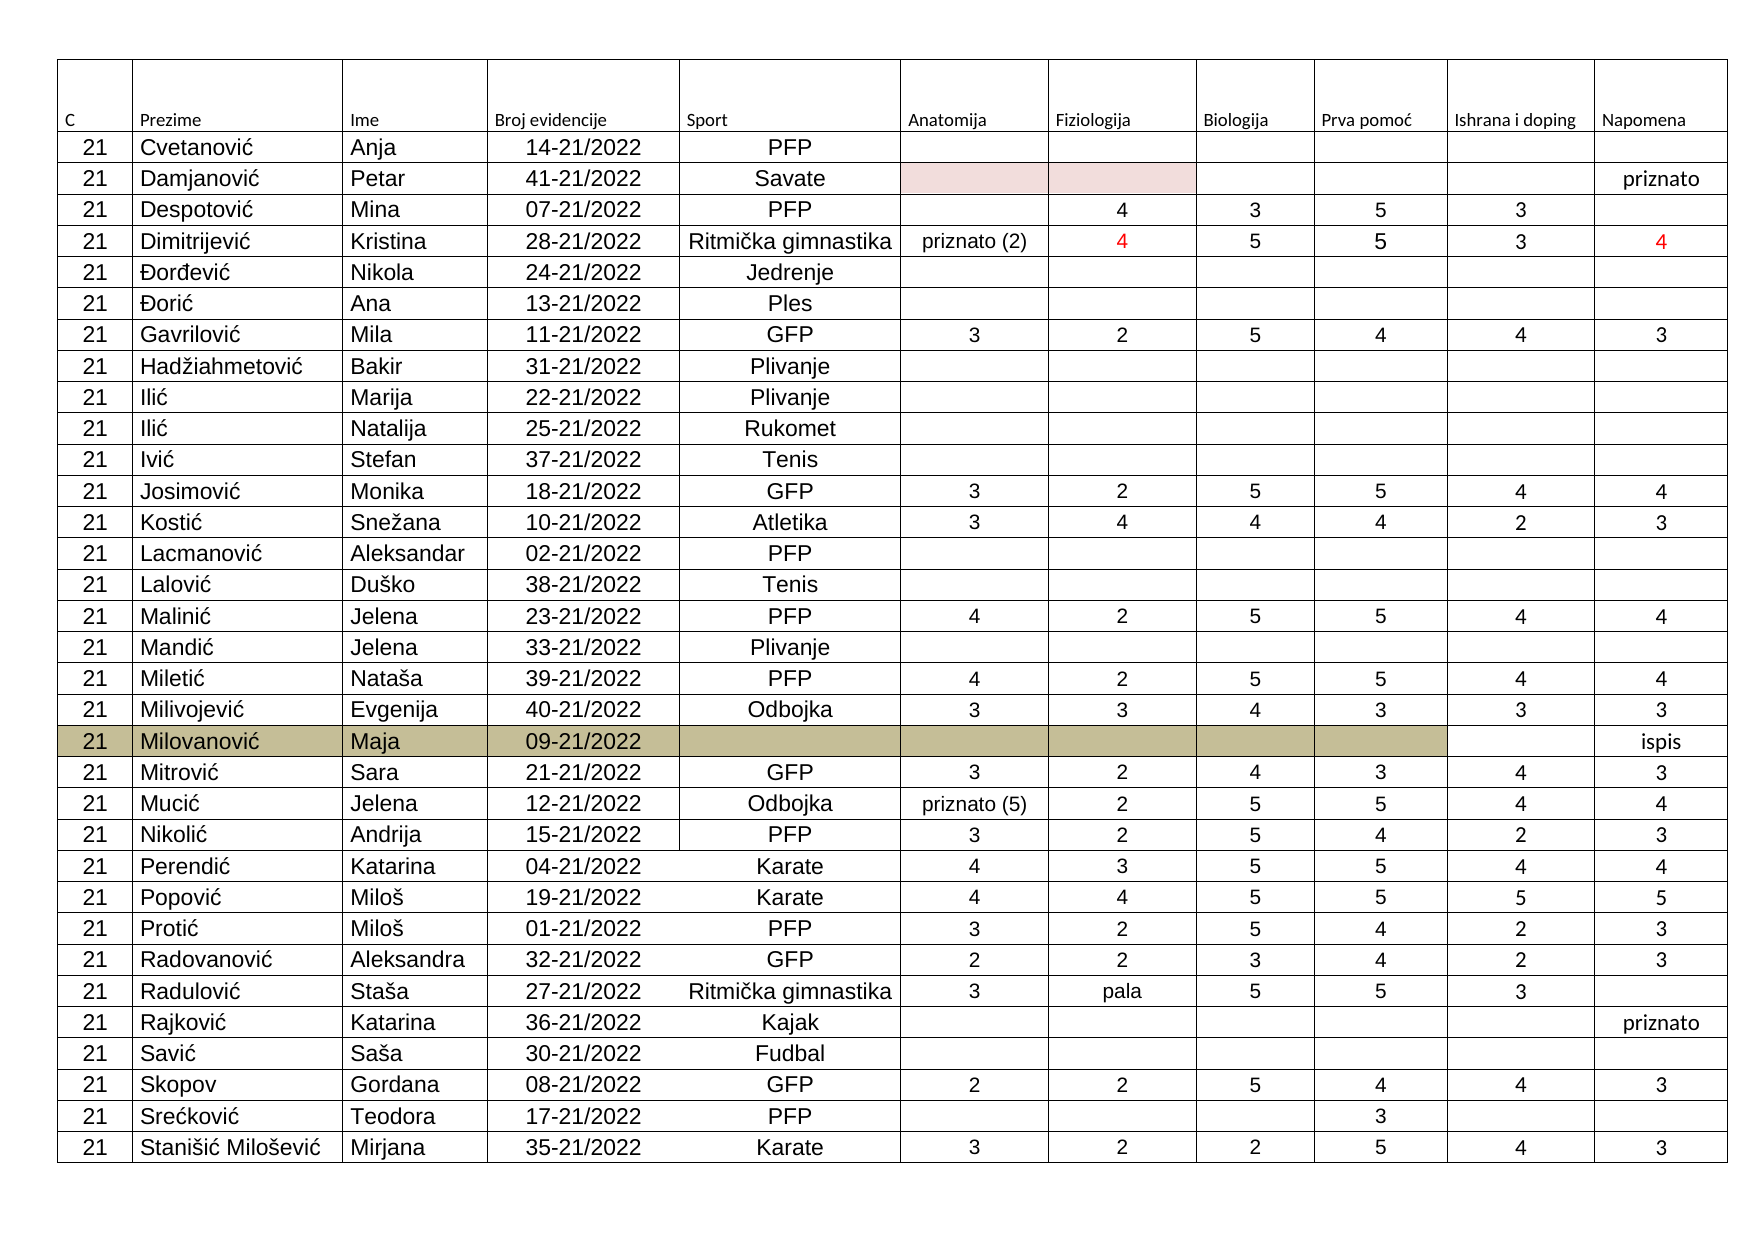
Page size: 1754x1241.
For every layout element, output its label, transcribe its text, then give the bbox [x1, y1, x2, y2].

table_cell 2 [901, 1070, 1048, 1100]
table_cell [1197, 413, 1314, 443]
table_cell 22-21/2022 [488, 382, 679, 412]
table_cell 21 [58, 695, 132, 725]
table_cell Marija [343, 382, 487, 412]
table_cell [901, 1101, 1048, 1131]
table_cell 21 [58, 882, 132, 912]
table_cell ispis [1595, 726, 1727, 756]
table_cell Atletika [680, 507, 900, 537]
table_header Ishrana i doping [1448, 60, 1594, 131]
table_cell [1197, 163, 1314, 193]
table_cell Mila [343, 320, 487, 350]
table_cell 2 [1049, 820, 1196, 850]
table_cell 5 [1595, 882, 1727, 912]
table_cell [1049, 445, 1196, 475]
table_cell Aleksandar [343, 538, 487, 568]
table_cell 17-21/2022 [488, 1101, 679, 1131]
table_cell 5 [1197, 882, 1314, 912]
table_cell 4 [1315, 507, 1447, 537]
table_cell 5 [1197, 663, 1314, 693]
table_cell Natalija [343, 413, 487, 443]
table_cell priznato (5) [901, 788, 1048, 818]
table_cell [1595, 1038, 1727, 1068]
table_cell [901, 1007, 1048, 1037]
table_cell Jelena [343, 788, 487, 818]
table_cell [1448, 382, 1594, 412]
table_cell 2 [1049, 945, 1196, 975]
table_cell Srećković [133, 1101, 342, 1131]
table_cell Savić [133, 1038, 342, 1068]
table_cell [1197, 538, 1314, 568]
table_cell Fudbal [679, 1038, 900, 1068]
table_cell Ivić [133, 445, 342, 475]
table_cell 3 [1448, 695, 1594, 725]
table_cell Ples [680, 288, 900, 318]
table_cell Teodora [343, 1101, 487, 1131]
table_cell 3 [901, 913, 1048, 943]
table_header Sport [680, 60, 900, 131]
table_cell [901, 570, 1048, 600]
table_cell [1315, 132, 1447, 162]
table_cell [1049, 351, 1196, 381]
table_cell [1049, 632, 1196, 662]
table_cell Lalović [133, 570, 342, 600]
table_cell 3 [1197, 195, 1314, 225]
table_cell 12-21/2022 [488, 788, 679, 818]
table_cell Nikolić [133, 820, 342, 850]
table_cell [901, 413, 1048, 443]
table_cell 4 [1595, 788, 1727, 818]
table_cell 3 [1595, 695, 1727, 725]
table_cell [1595, 132, 1727, 162]
table_cell [1315, 257, 1447, 287]
table_cell Milivojević [133, 695, 342, 725]
table_cell Rajković [133, 1007, 342, 1037]
table_cell [901, 257, 1048, 287]
table_cell 21 [58, 632, 132, 662]
table_cell 21 [58, 601, 132, 631]
table_cell Skopov [133, 1070, 342, 1100]
table_cell 21 [58, 1038, 132, 1068]
table_cell 3 [1595, 320, 1727, 350]
table_cell [1595, 445, 1727, 475]
table_cell [1595, 351, 1727, 381]
table_cell [1049, 413, 1196, 443]
table_cell [1049, 257, 1196, 287]
table_cell Ritmička gimnastika [680, 226, 900, 256]
table_cell Monika [343, 476, 487, 506]
table_cell 18-21/2022 [488, 476, 679, 506]
table_cell [1448, 257, 1594, 287]
table_cell 4 [1448, 1070, 1594, 1100]
table_cell [1595, 257, 1727, 287]
table_header Broj evidencije [488, 60, 679, 131]
table_cell [1197, 1007, 1314, 1037]
table_cell 21 [58, 788, 132, 818]
table_cell 21 [58, 226, 132, 256]
table_cell 5 [1315, 851, 1447, 881]
table_cell 23-21/2022 [488, 601, 679, 631]
table_cell 4 [1315, 820, 1447, 850]
table_cell 39-21/2022 [488, 663, 679, 693]
table_cell Aleksandra [343, 945, 487, 975]
table_cell 21 [58, 195, 132, 225]
table_cell 3 [901, 976, 1048, 1006]
table_cell 21 [58, 476, 132, 506]
table_header Fiziologija [1049, 60, 1196, 131]
table_cell [1448, 632, 1594, 662]
table_cell [1315, 1038, 1447, 1068]
table_cell [1197, 1101, 1314, 1131]
table_cell 4 [1595, 851, 1727, 881]
table_cell 13-21/2022 [488, 288, 679, 318]
table_cell Stanišić Milošević [133, 1132, 342, 1162]
table_cell [1315, 1007, 1447, 1037]
table_cell Plivanje [680, 632, 900, 662]
table_cell 3 [901, 507, 1048, 537]
table_cell 5 [1448, 882, 1594, 912]
table_cell Đorđević [133, 257, 342, 287]
table_cell 4 [1595, 601, 1727, 631]
table_cell 4 [1595, 226, 1727, 256]
table_cell [901, 351, 1048, 381]
table_cell 5 [1315, 976, 1447, 1006]
table_cell 21 [58, 507, 132, 537]
table_cell [1595, 976, 1727, 1006]
table_cell 3 [1448, 976, 1594, 1006]
table_cell 21 [58, 726, 132, 756]
table_cell Staša [343, 976, 487, 1006]
table_cell [1197, 445, 1314, 475]
table_cell 5 [1197, 1070, 1314, 1100]
table_cell 2 [1448, 820, 1594, 850]
table_cell Miletić [133, 663, 342, 693]
table_cell GFP [679, 945, 900, 975]
table_cell 31-21/2022 [488, 351, 679, 381]
table_cell 2 [1448, 913, 1594, 943]
table_cell 5 [1315, 1132, 1447, 1162]
table_cell 21 [58, 320, 132, 350]
table_cell [901, 632, 1048, 662]
table_cell Ritmička gimnastika [679, 976, 900, 1006]
table_cell 4 [901, 663, 1048, 693]
table_cell GFP [680, 476, 900, 506]
table_cell 4 [1049, 226, 1196, 256]
table_cell Plivanje [680, 351, 900, 381]
table_cell [1448, 1101, 1594, 1131]
table_cell Damjanović [133, 163, 342, 193]
table_cell [1448, 570, 1594, 600]
table_cell [1049, 288, 1196, 318]
table_cell 21 [58, 663, 132, 693]
table_cell 08-21/2022 [488, 1070, 679, 1100]
table_cell 4 [901, 601, 1048, 631]
table_cell 41-21/2022 [488, 163, 679, 193]
table_cell [1197, 570, 1314, 600]
table_cell GFP [680, 320, 900, 350]
table_header Napomena [1595, 60, 1727, 131]
table_header Biologija [1197, 60, 1314, 131]
table_cell Andrija [343, 820, 487, 850]
table_cell 21 [58, 413, 132, 443]
table_cell [1448, 538, 1594, 568]
table_cell 4 [1448, 788, 1594, 818]
table_cell [1595, 195, 1727, 225]
table_cell Maja [343, 726, 487, 756]
table_cell Jelena [343, 632, 487, 662]
table_cell 5 [1197, 913, 1314, 943]
table_cell 2 [901, 945, 1048, 975]
table_cell 21 [58, 1070, 132, 1100]
table_cell Radovanović [133, 945, 342, 975]
table_cell 21 [58, 1132, 132, 1162]
table_cell 37-21/2022 [488, 445, 679, 475]
table_cell 2 [1049, 1132, 1196, 1162]
table_cell [901, 445, 1048, 475]
table_cell [1595, 288, 1727, 318]
table_cell Miloš [343, 882, 487, 912]
table_cell Mina [343, 195, 487, 225]
table_cell Karate [679, 1132, 900, 1162]
table_cell 3 [901, 1132, 1048, 1162]
table_cell 30-21/2022 [488, 1038, 679, 1068]
table_cell Odbojka [680, 788, 900, 818]
table_cell 21 [58, 163, 132, 193]
table_cell 33-21/2022 [488, 632, 679, 662]
table_cell [1197, 726, 1314, 756]
table_cell 10-21/2022 [488, 507, 679, 537]
table_cell 2 [1049, 1070, 1196, 1100]
table_cell 40-21/2022 [488, 695, 679, 725]
table_cell 4 [1448, 663, 1594, 693]
table_cell Tenis [680, 570, 900, 600]
table_cell 5 [1315, 788, 1447, 818]
table_cell 5 [1197, 226, 1314, 256]
table_cell [1315, 163, 1447, 193]
table_cell 21 [58, 382, 132, 412]
table_cell [1197, 1038, 1314, 1068]
table_cell 3 [1315, 1101, 1447, 1131]
table_cell [1448, 445, 1594, 475]
table_cell Anja [343, 132, 487, 162]
table_cell 07-21/2022 [488, 195, 679, 225]
table_cell [1315, 382, 1447, 412]
table_cell Kajak [679, 1007, 900, 1037]
table_cell Kristina [343, 226, 487, 256]
table_cell Miloš [343, 913, 487, 943]
table_cell Gordana [343, 1070, 487, 1100]
table_cell 21 [58, 945, 132, 975]
table_cell 2 [1049, 788, 1196, 818]
table_cell 09-21/2022 [488, 726, 679, 756]
table_header C [58, 60, 132, 131]
table_cell Saša [343, 1038, 487, 1068]
table_cell [1448, 1038, 1594, 1068]
table_cell [901, 1038, 1048, 1068]
table_cell 3 [901, 757, 1048, 787]
table_cell 4 [1315, 320, 1447, 350]
table_cell [1448, 413, 1594, 443]
table_cell Kostić [133, 507, 342, 537]
table_cell Odbojka [680, 695, 900, 725]
table_cell 11-21/2022 [488, 320, 679, 350]
table_cell 3 [901, 320, 1048, 350]
table_cell Jedrenje [680, 257, 900, 287]
table_cell Sara [343, 757, 487, 787]
table_cell [1197, 257, 1314, 287]
table_cell 4 [901, 851, 1048, 881]
table_cell 2 [1049, 320, 1196, 350]
table_cell [901, 163, 1048, 193]
table_cell 15-21/2022 [488, 820, 679, 850]
table_cell 21 [58, 351, 132, 381]
table_cell [1595, 382, 1727, 412]
table_cell Malinić [133, 601, 342, 631]
table_cell 3 [1315, 757, 1447, 787]
table_cell 3 [1448, 226, 1594, 256]
table_cell Nikola [343, 257, 487, 287]
table_cell 5 [1197, 601, 1314, 631]
table_cell PFP [680, 195, 900, 225]
table_cell PFP [680, 538, 900, 568]
table_cell 21 [58, 445, 132, 475]
table_cell GFP [679, 1070, 900, 1100]
table_cell Snežana [343, 507, 487, 537]
table_cell 5 [1197, 788, 1314, 818]
table_cell PFP [679, 1101, 900, 1131]
table_cell [901, 538, 1048, 568]
table_cell [1197, 351, 1314, 381]
table_cell Duško [343, 570, 487, 600]
table_cell 4 [1448, 476, 1594, 506]
table_cell Tenis [680, 445, 900, 475]
table_cell 4 [1448, 601, 1594, 631]
table_cell [1595, 1101, 1727, 1131]
table_cell 3 [1595, 945, 1727, 975]
table_cell [901, 382, 1048, 412]
table_cell 35-21/2022 [488, 1132, 679, 1162]
table_cell GFP [680, 757, 900, 787]
table_cell 3 [1595, 757, 1727, 787]
table_cell 27-21/2022 [488, 976, 679, 1006]
table_cell PFP [680, 663, 900, 693]
table_cell 4 [1197, 695, 1314, 725]
table_cell 2 [1049, 601, 1196, 631]
table_cell [901, 132, 1048, 162]
table_cell PFP [679, 913, 900, 943]
table_cell [1448, 132, 1594, 162]
table_cell 28-21/2022 [488, 226, 679, 256]
table_cell Perendić [133, 851, 342, 881]
table_cell 14-21/2022 [488, 132, 679, 162]
table_cell Karate [679, 882, 900, 912]
table_cell [901, 726, 1048, 756]
table_cell Đorić [133, 288, 342, 318]
table_cell 2 [1448, 945, 1594, 975]
table_cell 2 [1049, 476, 1196, 506]
table_cell 21-21/2022 [488, 757, 679, 787]
table_cell Mandić [133, 632, 342, 662]
table_cell [1049, 132, 1196, 162]
table_cell 21 [58, 570, 132, 600]
table_cell 3 [1448, 195, 1594, 225]
table_cell [1315, 445, 1447, 475]
table_cell [1315, 570, 1447, 600]
table_cell PFP [680, 820, 900, 850]
table_cell 21 [58, 288, 132, 318]
table_cell priznato [1595, 1007, 1727, 1037]
table_cell [1315, 413, 1447, 443]
table_cell 3 [901, 476, 1048, 506]
table_cell [1049, 382, 1196, 412]
table_cell Evgenija [343, 695, 487, 725]
table_cell [1197, 632, 1314, 662]
table_cell Cvetanović [133, 132, 342, 162]
table_cell Savate [680, 163, 900, 193]
table_cell [1448, 1007, 1594, 1037]
table_cell 5 [1315, 226, 1447, 256]
table_cell Lacmanović [133, 538, 342, 568]
table_cell [680, 726, 900, 756]
table_cell 4 [1049, 195, 1196, 225]
table_cell 04-21/2022 [488, 851, 679, 881]
table_cell [1049, 726, 1196, 756]
table_cell 21 [58, 1007, 132, 1037]
table_cell 01-21/2022 [488, 913, 679, 943]
table_cell 3 [901, 820, 1048, 850]
table_cell 4 [1197, 507, 1314, 537]
table_cell PFP [680, 132, 900, 162]
table_cell [1448, 163, 1594, 193]
table_cell Rukomet [680, 413, 900, 443]
table_cell [1197, 382, 1314, 412]
table_cell [1315, 632, 1447, 662]
table_cell Nataša [343, 663, 487, 693]
table_cell 19-21/2022 [488, 882, 679, 912]
table_cell 4 [901, 882, 1048, 912]
table_header Anatomija [901, 60, 1048, 131]
table_cell pala [1049, 976, 1196, 1006]
table_cell 4 [1448, 320, 1594, 350]
table_cell [1049, 538, 1196, 568]
table_cell PFP [680, 601, 900, 631]
table_cell 24-21/2022 [488, 257, 679, 287]
table_cell Mirjana [343, 1132, 487, 1162]
table_cell 5 [1197, 820, 1314, 850]
table_cell Radulović [133, 976, 342, 1006]
table_cell 2 [1448, 507, 1594, 537]
table_cell [1315, 351, 1447, 381]
table_cell Bakir [343, 351, 487, 381]
table_cell [1049, 1101, 1196, 1131]
table_cell [1448, 288, 1594, 318]
table_header Prezime [133, 60, 342, 131]
table_cell 5 [1315, 601, 1447, 631]
table_cell [1049, 570, 1196, 600]
table_cell [1595, 632, 1727, 662]
table_cell Jelena [343, 601, 487, 631]
table_cell 21 [58, 1101, 132, 1131]
table_cell 3 [1049, 851, 1196, 881]
table_cell Karate [679, 851, 900, 881]
table_cell Milovanović [133, 726, 342, 756]
table_cell 21 [58, 538, 132, 568]
table_cell Gavrilović [133, 320, 342, 350]
table_cell [1595, 570, 1727, 600]
table_cell 4 [1197, 757, 1314, 787]
table_cell [1197, 288, 1314, 318]
table_cell Despotović [133, 195, 342, 225]
table_cell 25-21/2022 [488, 413, 679, 443]
table_cell Josimović [133, 476, 342, 506]
table_cell [1049, 1038, 1196, 1068]
table_cell 21 [58, 851, 132, 881]
table_cell 3 [901, 695, 1048, 725]
table_cell [1315, 288, 1447, 318]
table_cell 5 [1197, 320, 1314, 350]
table_cell 4 [1448, 851, 1594, 881]
table_cell 5 [1315, 663, 1447, 693]
table_cell [901, 288, 1048, 318]
table_cell 21 [58, 976, 132, 1006]
table_cell [1315, 538, 1447, 568]
table_cell Ana [343, 288, 487, 318]
table_cell Mucić [133, 788, 342, 818]
table_cell 02-21/2022 [488, 538, 679, 568]
table_cell priznato (2) [901, 226, 1048, 256]
table_cell 2 [1049, 913, 1196, 943]
table_header Prva pomoć [1315, 60, 1447, 131]
table_cell 5 [1197, 476, 1314, 506]
table_cell Katarina [343, 851, 487, 881]
table_cell 21 [58, 257, 132, 287]
table_cell Ilić [133, 382, 342, 412]
table_cell Popović [133, 882, 342, 912]
table_cell 3 [1595, 1070, 1727, 1100]
table_cell 4 [1049, 882, 1196, 912]
table_header Ime [343, 60, 487, 131]
table_cell priznato [1595, 163, 1727, 193]
table_cell 2 [1197, 1132, 1314, 1162]
table_cell 5 [1197, 976, 1314, 1006]
table_cell [1448, 351, 1594, 381]
table_cell 3 [1197, 945, 1314, 975]
table_cell 5 [1315, 195, 1447, 225]
table_cell 3 [1049, 695, 1196, 725]
table_cell 32-21/2022 [488, 945, 679, 975]
table_cell [1049, 163, 1196, 193]
table_cell Plivanje [680, 382, 900, 412]
table_cell [1448, 726, 1594, 756]
table_cell [1197, 132, 1314, 162]
table_cell 5 [1315, 882, 1447, 912]
table_cell 38-21/2022 [488, 570, 679, 600]
table_cell 21 [58, 757, 132, 787]
table_cell 4 [1315, 945, 1447, 975]
table_cell [901, 195, 1048, 225]
table_cell 5 [1197, 851, 1314, 881]
table_cell 3 [1595, 1132, 1727, 1162]
table_cell 2 [1049, 663, 1196, 693]
table_cell Ilić [133, 413, 342, 443]
table_cell [1049, 1007, 1196, 1037]
table_cell Hadžiahmetović [133, 351, 342, 381]
table_cell 4 [1595, 476, 1727, 506]
table_cell 3 [1315, 695, 1447, 725]
table_cell Petar [343, 163, 487, 193]
table_cell 3 [1595, 913, 1727, 943]
table_cell 4 [1448, 757, 1594, 787]
table_cell 21 [58, 132, 132, 162]
table_cell 21 [58, 913, 132, 943]
table_cell Protić [133, 913, 342, 943]
table_cell [1595, 538, 1727, 568]
table_cell [1595, 413, 1727, 443]
table_cell Dimitrijević [133, 226, 342, 256]
table_cell 4 [1448, 1132, 1594, 1162]
table_cell 4 [1595, 663, 1727, 693]
table_cell 4 [1315, 913, 1447, 943]
table_cell 4 [1049, 507, 1196, 537]
table_cell Mitrović [133, 757, 342, 787]
table_cell [1315, 726, 1447, 756]
table_cell 21 [58, 820, 132, 850]
table_cell 5 [1315, 476, 1447, 506]
table_cell 3 [1595, 820, 1727, 850]
table_cell 4 [1315, 1070, 1447, 1100]
table_cell Katarina [343, 1007, 487, 1037]
table_cell 3 [1595, 507, 1727, 537]
table_cell Stefan [343, 445, 487, 475]
table_cell 2 [1049, 757, 1196, 787]
table_cell 36-21/2022 [488, 1007, 679, 1037]
